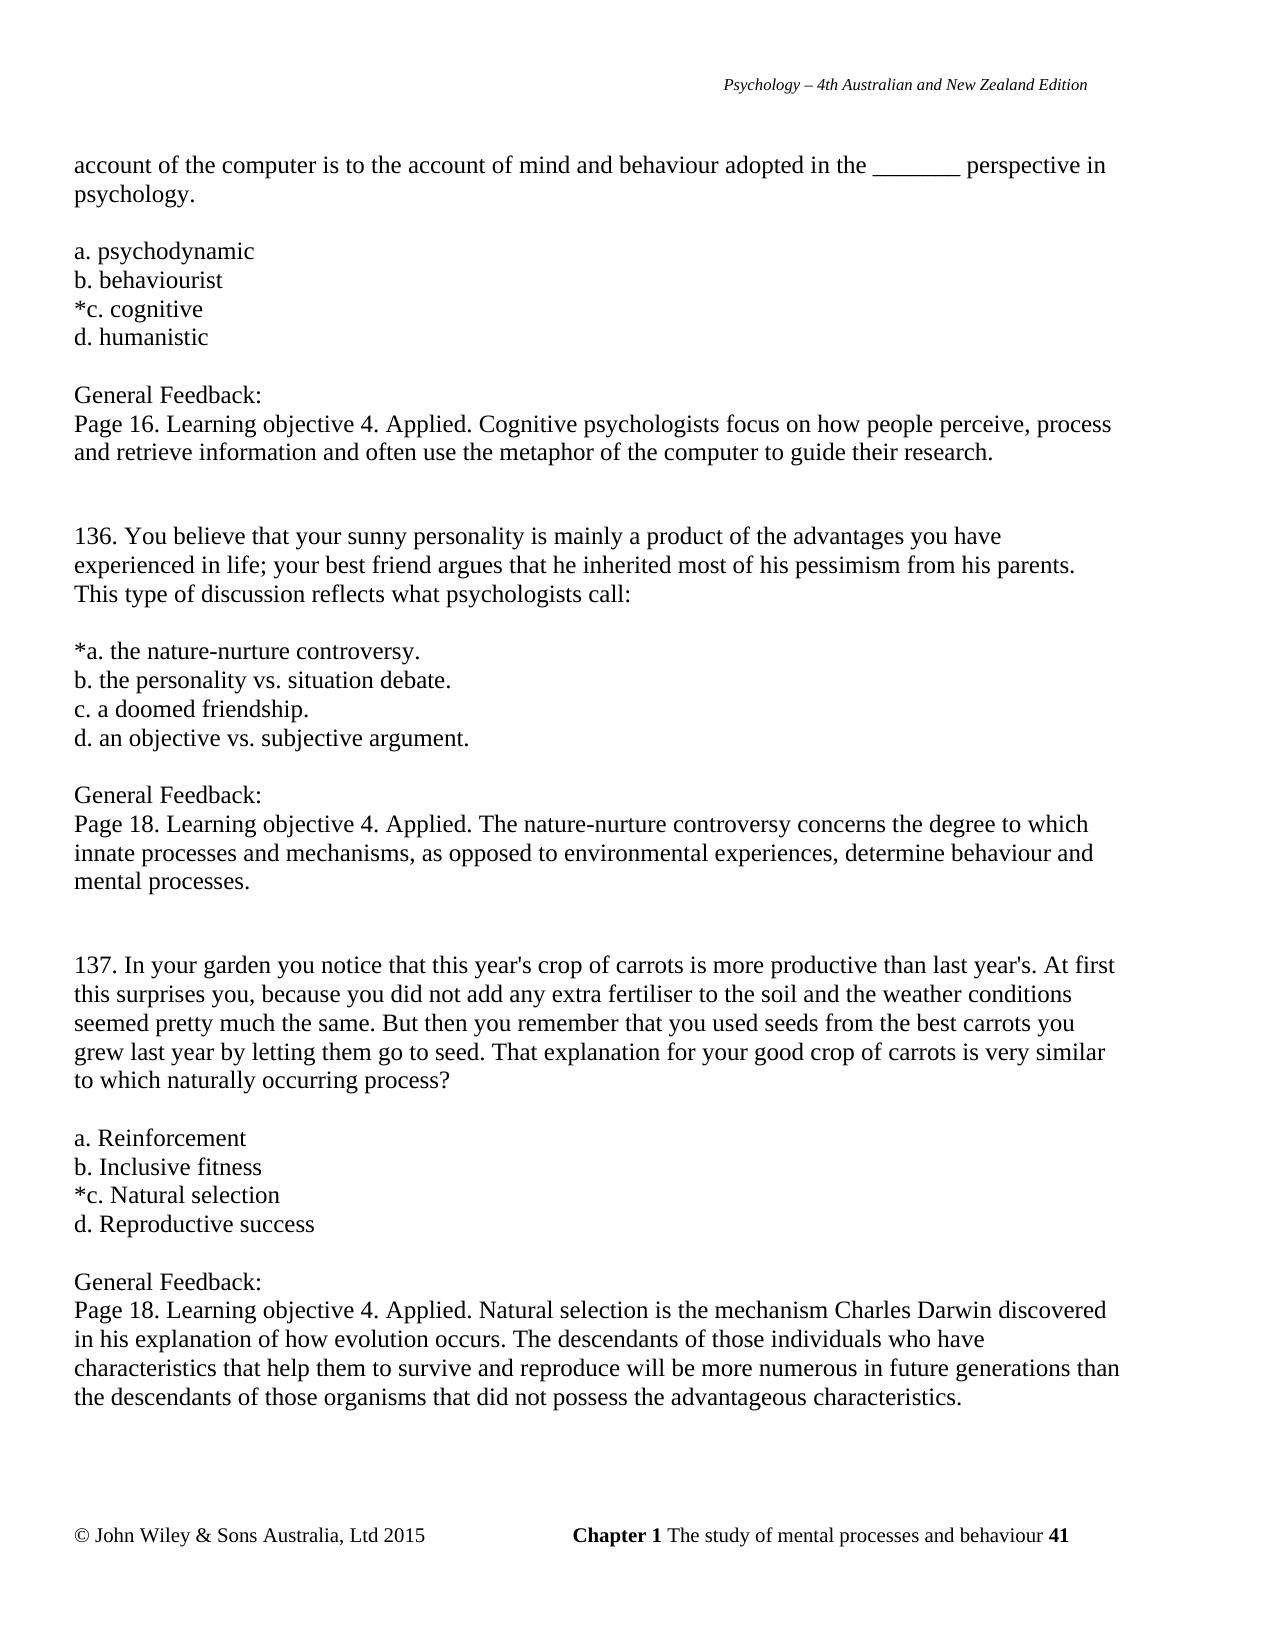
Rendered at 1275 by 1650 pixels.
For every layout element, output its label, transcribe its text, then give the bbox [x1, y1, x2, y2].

text 136. You believe that your sunny personality is mainly a product of the advantages you have experienced in life; your best friend argues that he inherited most of his pessimism from his parents. This type of discussion reflects what psychologists call: [74, 521, 1125, 608]
text c. a doomed friendship. [74, 694, 1125, 723]
text b. behaviourist [74, 265, 1125, 294]
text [74, 150, 1125, 207]
text General Feedback: [74, 1267, 1125, 1295]
text b. the personality vs. situation debate. [74, 665, 1125, 694]
text a. Reinforcement [74, 1123, 1125, 1152]
text Page 16. Learning objective 4. Applied. Cognitive psychologists focus on how people perceive, process and retrieve information and often use the metaphor of the computer to guide their research. [74, 409, 1125, 466]
text d. Reproductive success [74, 1209, 1125, 1238]
text General Feedback: [74, 780, 1125, 809]
text *c. cognitive [74, 294, 1125, 322]
text d. humanistic [74, 322, 1125, 351]
text *c. Natural selection [74, 1180, 1125, 1209]
text 137. In your garden you notice that this year's crop of carrots is more productive than last year's. At first this surprises you, because you did not add any extra fertiliser to the soil and the weather conditions seemed pretty much the same. But then you remember that you used seeds from the best carrots you grew last year by letting them go to seed. That explanation for your good crop of carrots is very similar to which naturally occurring process? [74, 950, 1125, 1094]
text General Feedback: [74, 380, 1125, 409]
text Page 18. Learning objective 4. Applied. Natural selection is the mechanism Charles Darwin discovered in his explanation of how evolution occurs. The descendants of those individuals who have characteristics that help them to survive and reproduce will be more numerous in future generations than the descendants of those organisms that did not possess the advantageous characteristics. [74, 1295, 1125, 1410]
text Page 18. Learning objective 4. Applied. The nature-nurture controversy concerns the degree to which innate processes and mechanisms, as opposed to environmental experiences, determine behaviour and mental processes. [74, 809, 1125, 895]
text *a. the nature-nurture controversy. [74, 636, 1125, 665]
text b. Inclusive fitness [74, 1152, 1125, 1180]
text d. an objective vs. subjective argument. [74, 723, 1125, 751]
text a. psychodynamic [74, 236, 1125, 265]
